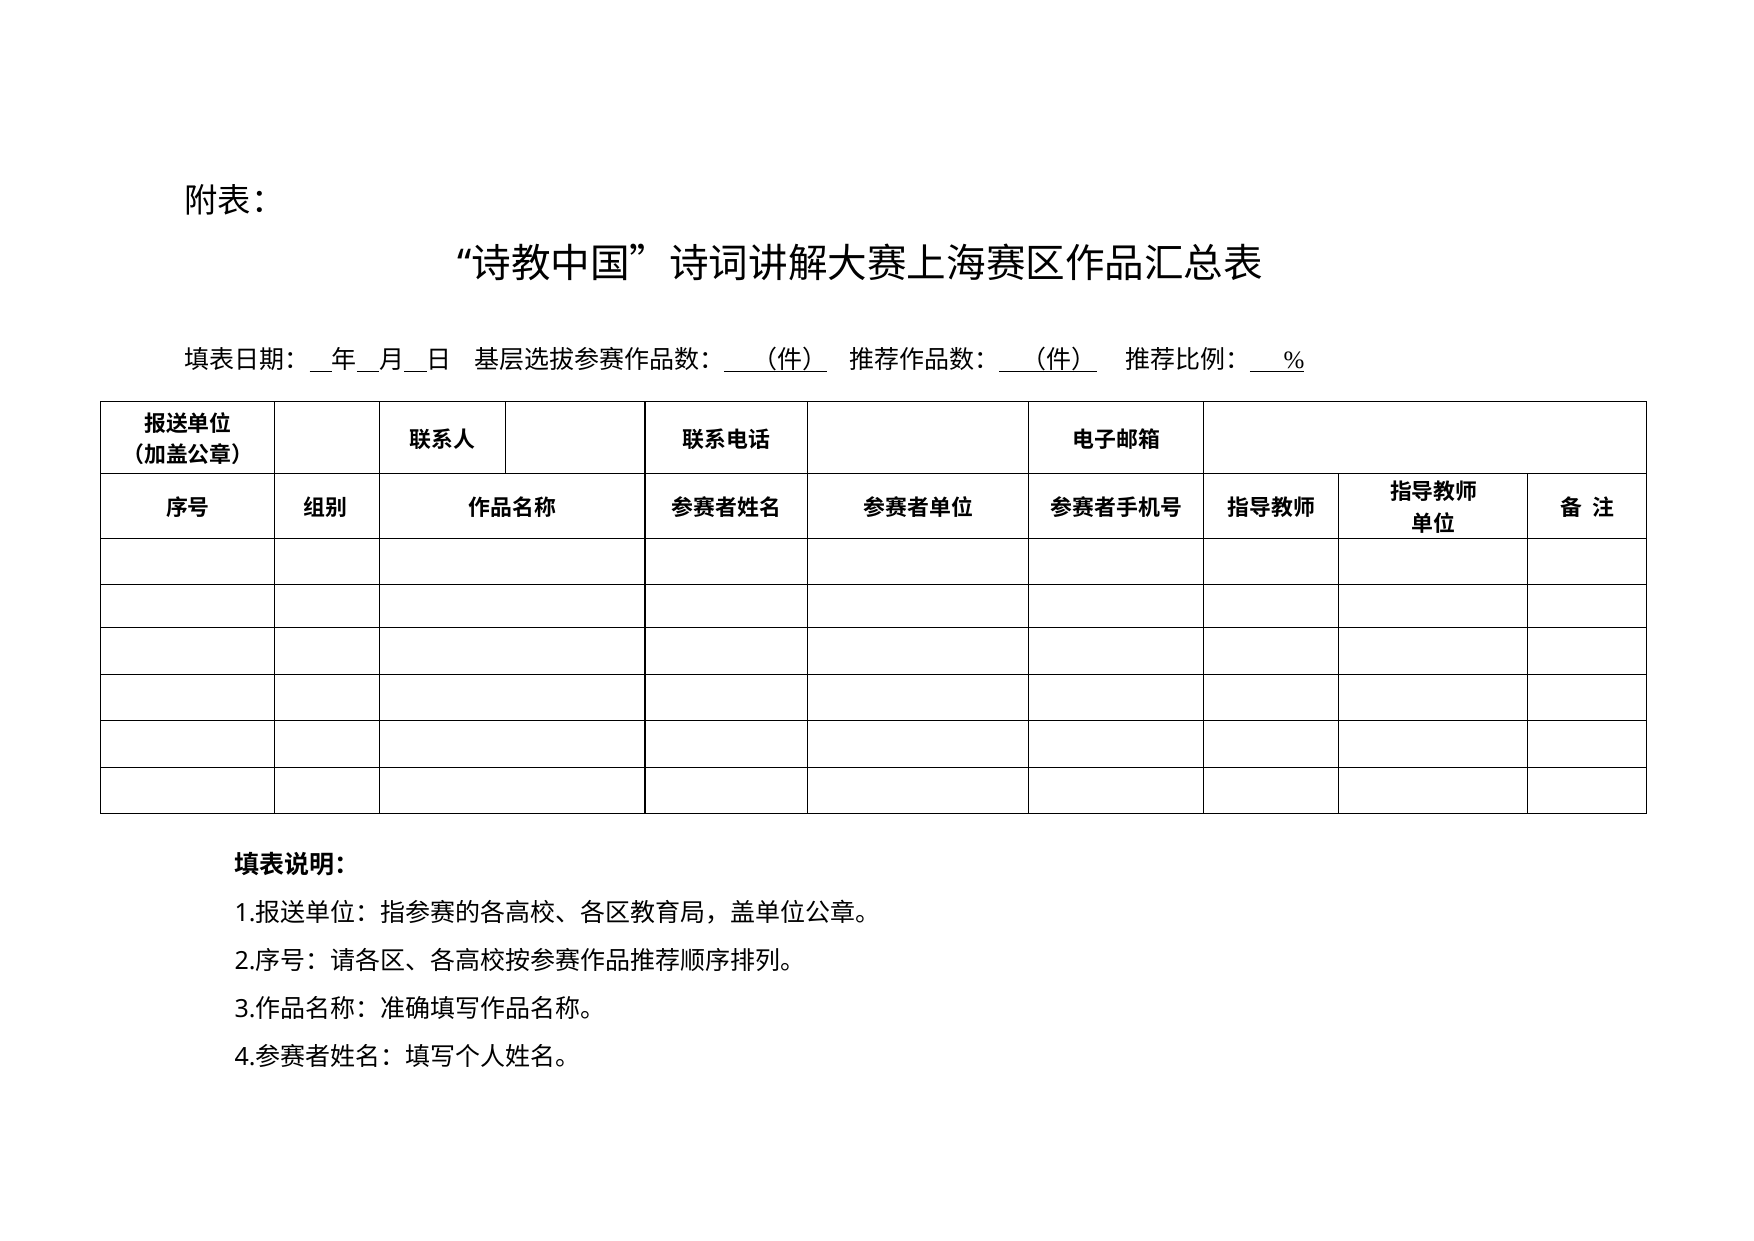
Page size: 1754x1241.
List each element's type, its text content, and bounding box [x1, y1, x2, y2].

text 3.作品名称：准确填写作品名称。 [184, 977, 1535, 1025]
table_cell [646, 768, 807, 813]
table_cell 序号 [101, 474, 274, 537]
table_cell [380, 585, 644, 627]
table_cell [646, 675, 807, 720]
text “诗教中国”诗词讲解大赛上海赛区作品汇总表 [184, 231, 1535, 289]
table_cell [808, 768, 1028, 813]
table_cell [1204, 768, 1338, 813]
table_cell 参赛者单位 [808, 474, 1028, 537]
table_cell [1204, 721, 1338, 767]
table_header 报送单位 （加盖公章） [101, 402, 274, 473]
text 填表说明： [184, 839, 1535, 881]
table_cell [1204, 628, 1338, 673]
table_cell [808, 675, 1028, 720]
table_header [275, 402, 379, 473]
table_cell [101, 585, 274, 627]
table_cell [1339, 768, 1527, 813]
table_cell [380, 628, 644, 673]
table_cell 备 注 [1528, 474, 1646, 537]
table_cell [808, 721, 1028, 767]
table_cell [1029, 721, 1203, 767]
table_cell 作品名称 [380, 474, 644, 537]
table_cell [380, 675, 644, 720]
table_cell [1528, 539, 1646, 584]
table_header [808, 402, 1028, 473]
table_cell [1528, 585, 1646, 627]
table_cell 组别 [275, 474, 379, 537]
table_cell [1029, 585, 1203, 627]
table_cell [646, 721, 807, 767]
table_cell 指导教师 [1204, 474, 1338, 537]
table_cell [275, 768, 379, 813]
table_cell [275, 675, 379, 720]
table_cell [1204, 539, 1338, 584]
table_cell [380, 721, 644, 767]
table_cell [646, 628, 807, 673]
table_cell 指导教师 单位 [1339, 474, 1527, 537]
table_cell [275, 585, 379, 627]
table_cell [1528, 768, 1646, 813]
text 附表： [184, 166, 1535, 231]
table_header [1204, 402, 1646, 473]
text 填表日期： 年 月 日 基层选拔参赛作品数： （件） 推荐作品数： （件） 推荐比例： % [184, 339, 1535, 376]
table_cell [101, 539, 274, 584]
text 1.报送单位：指参赛的各高校、各区教育局，盖单位公章。 [184, 881, 1535, 929]
table_cell [1339, 721, 1527, 767]
table_header 电子邮箱 [1029, 402, 1203, 473]
table_cell [1339, 585, 1527, 627]
table_cell [808, 628, 1028, 673]
table_cell [101, 768, 274, 813]
table_header [506, 402, 644, 473]
table_cell [1204, 585, 1338, 627]
table_cell 参赛者姓名 [646, 474, 807, 537]
table_cell [1029, 768, 1203, 813]
table_header 联系人 [380, 402, 505, 473]
table_cell [1528, 721, 1646, 767]
table_cell [101, 721, 274, 767]
table_cell [808, 585, 1028, 627]
table_cell [275, 539, 379, 584]
table_cell [275, 721, 379, 767]
table_cell [101, 675, 274, 720]
table_cell [1029, 628, 1203, 673]
table_cell [646, 585, 807, 627]
table_cell [1339, 675, 1527, 720]
table_cell [1528, 628, 1646, 673]
table_cell [1339, 539, 1527, 584]
table_cell [1204, 675, 1338, 720]
table_cell [1029, 539, 1203, 584]
table_cell [275, 628, 379, 673]
table_cell [101, 628, 274, 673]
table_cell [1029, 675, 1203, 720]
text 2.序号：请各区、各高校按参赛作品推荐顺序排列。 [184, 929, 1535, 977]
table_header 联系电话 [646, 402, 807, 473]
table_cell [1528, 675, 1646, 720]
table_cell [380, 539, 644, 584]
text 4.参赛者姓名：填写个人姓名。 [184, 1025, 1535, 1073]
table_cell [646, 539, 807, 584]
table_cell [808, 539, 1028, 584]
table_cell [380, 768, 644, 813]
table_cell 参赛者手机号 [1029, 474, 1203, 537]
table_cell [1339, 628, 1527, 673]
